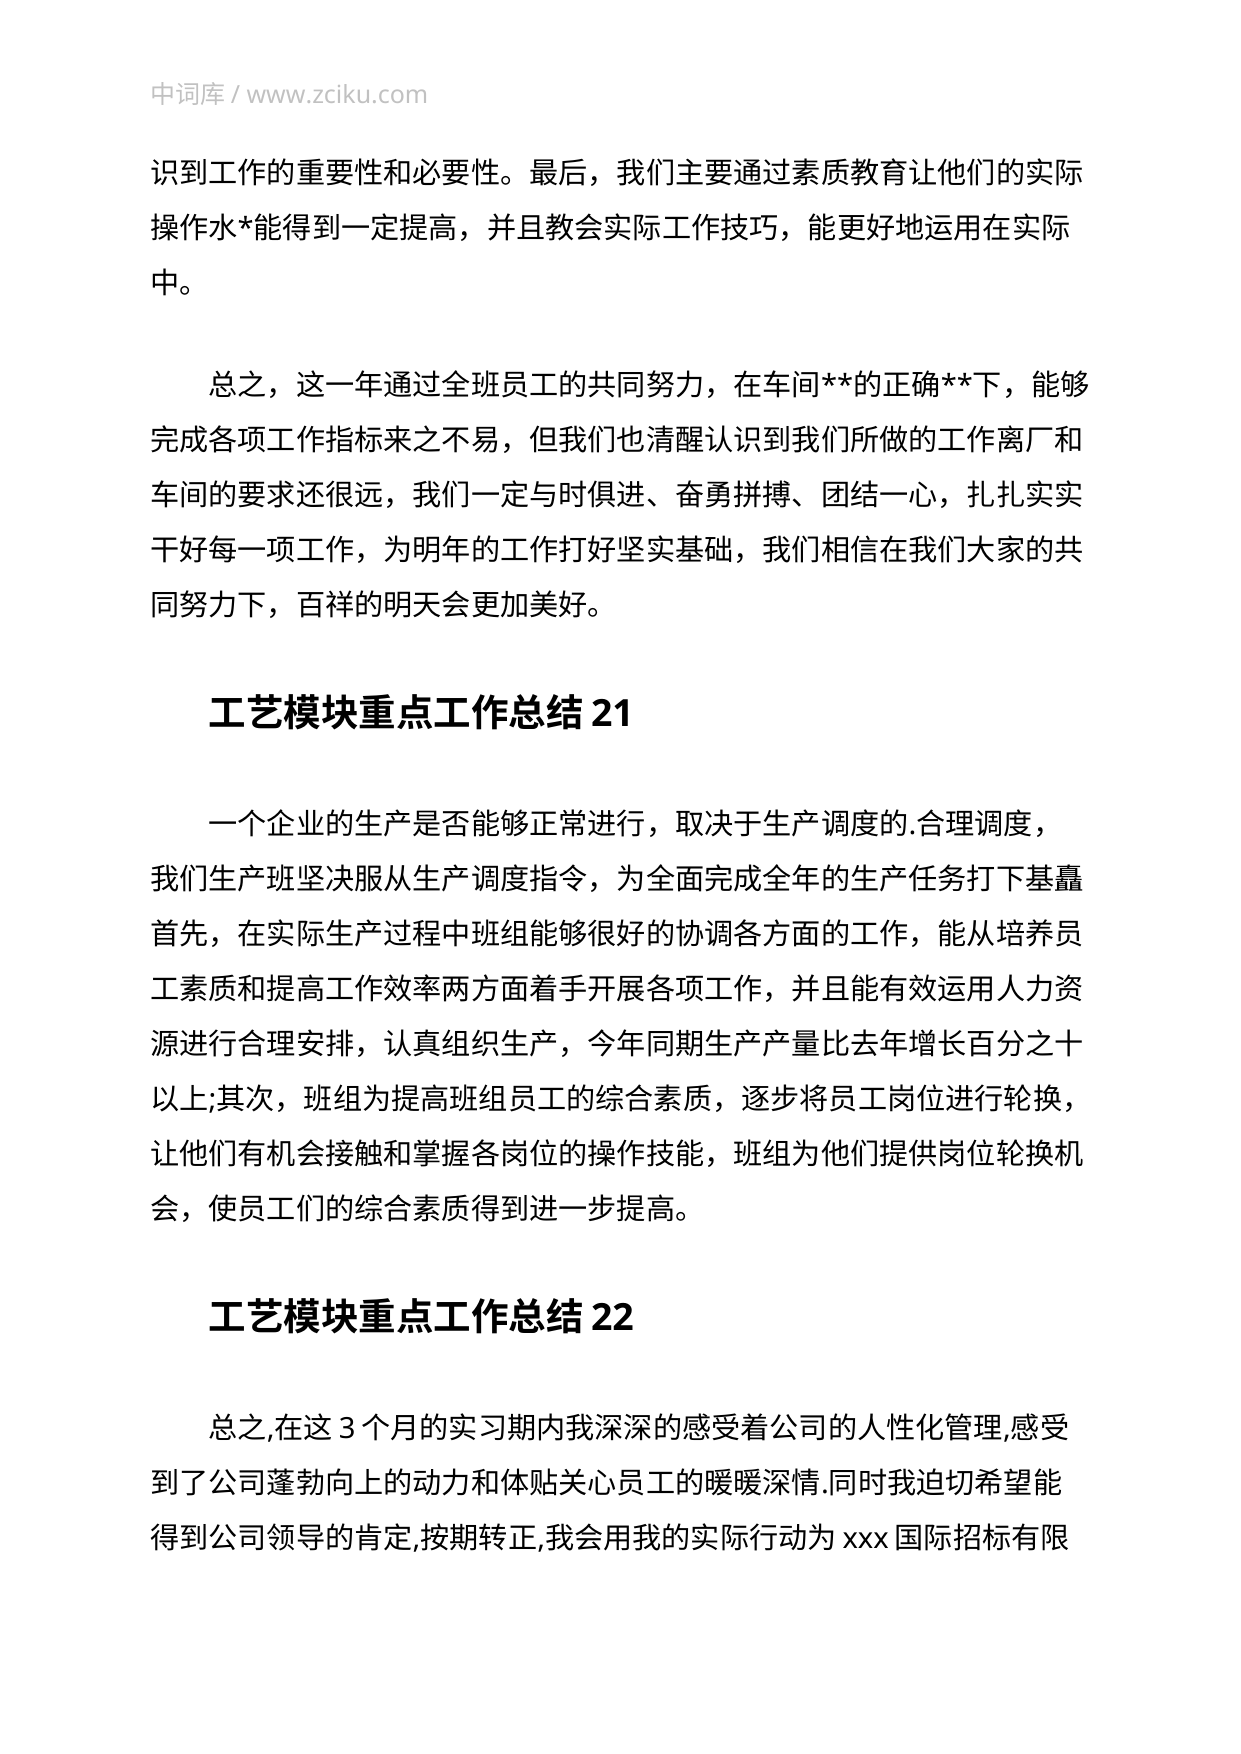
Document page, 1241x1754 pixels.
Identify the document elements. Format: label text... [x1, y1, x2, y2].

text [150, 150, 1090, 302]
text 总之，这一年通过全班员工的共同努力，在车间**的正确**下，能够完成各项工作指标来之不易，但我们也清醒认识到我们所做的工作离厂和车间的要求还很远，我们一定与时俱进、奋勇拼搏、团结一心，扎扎实实干好每一项工作，为明年的工作打好坚实基础，我们相信在我们大家的共同努力下，百祥的明天会更加美好。 [150, 362, 1090, 624]
text 一个企业的生产是否能够正常进行，取决于生产调度的.合理调度，我们生产班坚决服从生产调度指令，为全面完成全年的生产任务打下基矗首先，在实际生产过程中班组能够很好的协调各方面的工作，能从培养员工素质和提高工作效率两方面着手开展各项工作，并且能有效运用人力资源进行合理安排，认真组织生产，今年同期生产产量比去年增长百分之十以上;其次，班组为提高班组员工的综合素质，逐步将员工岗位进行轮换，让他们有机会接触和掌握各岗位的操作技能，班组为他们提供岗位轮换机会，使员工们的综合素质得到进一步提高。 [150, 801, 1090, 1227]
text 工艺模块重点工作总结22 [150, 1287, 1090, 1341]
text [150, 1404, 1090, 1557]
text 工艺模块重点工作总结21 [150, 683, 1090, 738]
